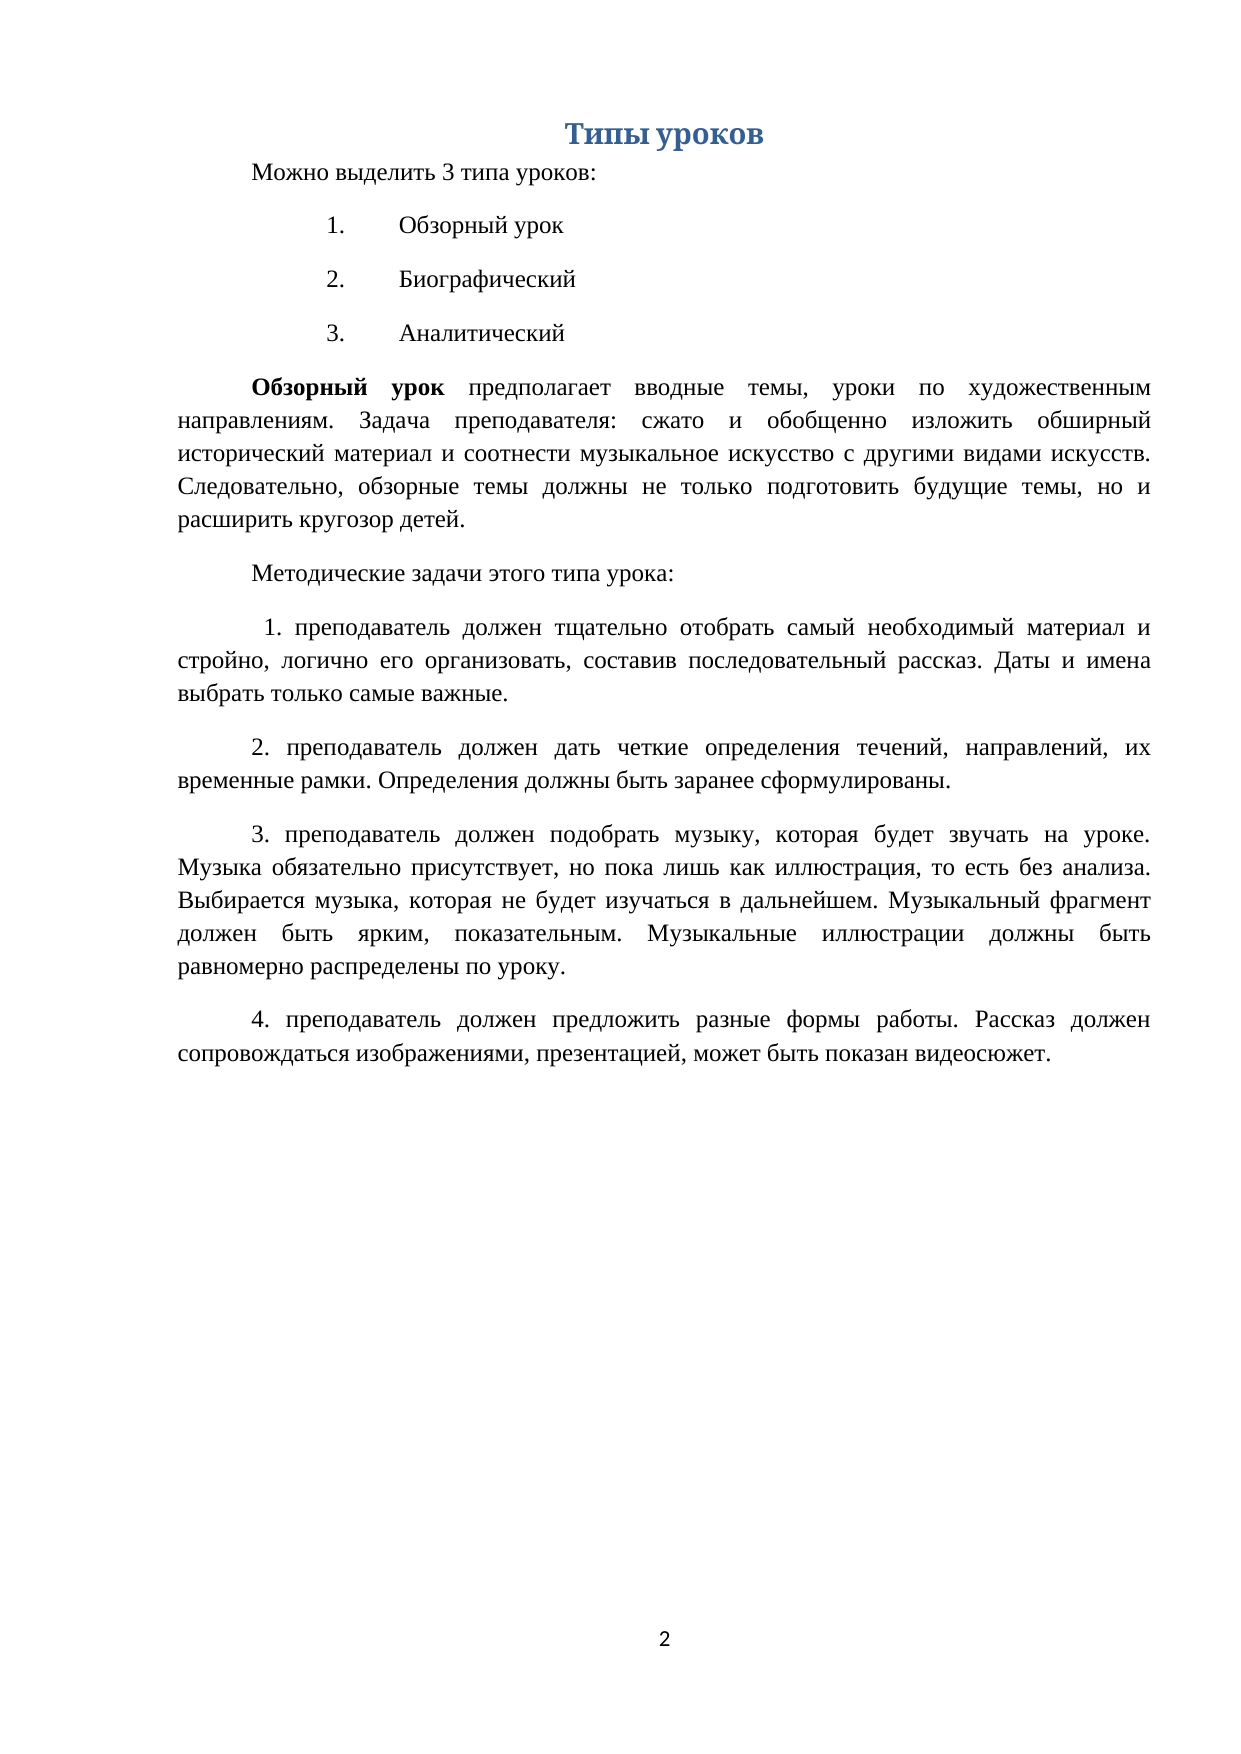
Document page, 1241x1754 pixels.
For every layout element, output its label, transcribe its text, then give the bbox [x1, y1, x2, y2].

text 3. преподаватель должен подобрать музыку, которая будет звучать на уроке. Музыка обязательно присутствует, но пока лишь как иллюстрация, то есть без анализа. Выбирается музыка, которая не будет изучаться в дальнейшем. Музыкальный фрагмент должен быть ярким, показательным. Музыкальные иллюстрации должны быть равномерно распределены по уроку. [177, 819, 1152, 979]
text 4. преподаватель должен предложить разные формы работы. Рассказ должен сопровождаться изображениями, презентацией, может быть показан видеосюжет. [177, 1004, 1152, 1066]
text Обзорный урок предполагает вводные темы, уроки по художественным направлениям. Задача преподавателя: сжато и обобщенно изложить обширный исторический материал и соотнести музыкальное искусство с другими видами искусств. Следовательно, обзорные темы должны не только подготовить будущие темы, но и расширить кругозор детей. [177, 372, 1152, 533]
text Можно выделить 3 типа уроков: [177, 157, 1152, 185]
subtitle Типы уроков [177, 118, 1152, 152]
text Методические задачи этого типа урока: [177, 558, 1152, 587]
list Обзорный урок [252, 211, 1152, 239]
text 1. преподаватель должен тщательно отобрать самый необходимый материал и стройно, логично его организовать, составив последовательный рассказ. Даты и имена выбрать только самые важные. [177, 612, 1152, 707]
list Аналитический [252, 318, 1152, 347]
list Биографический [252, 264, 1152, 293]
text 2. преподаватель должен дать четкие определения течений, направлений, их временные рамки. Определения должны быть заранее сформулированы. [177, 732, 1152, 793]
